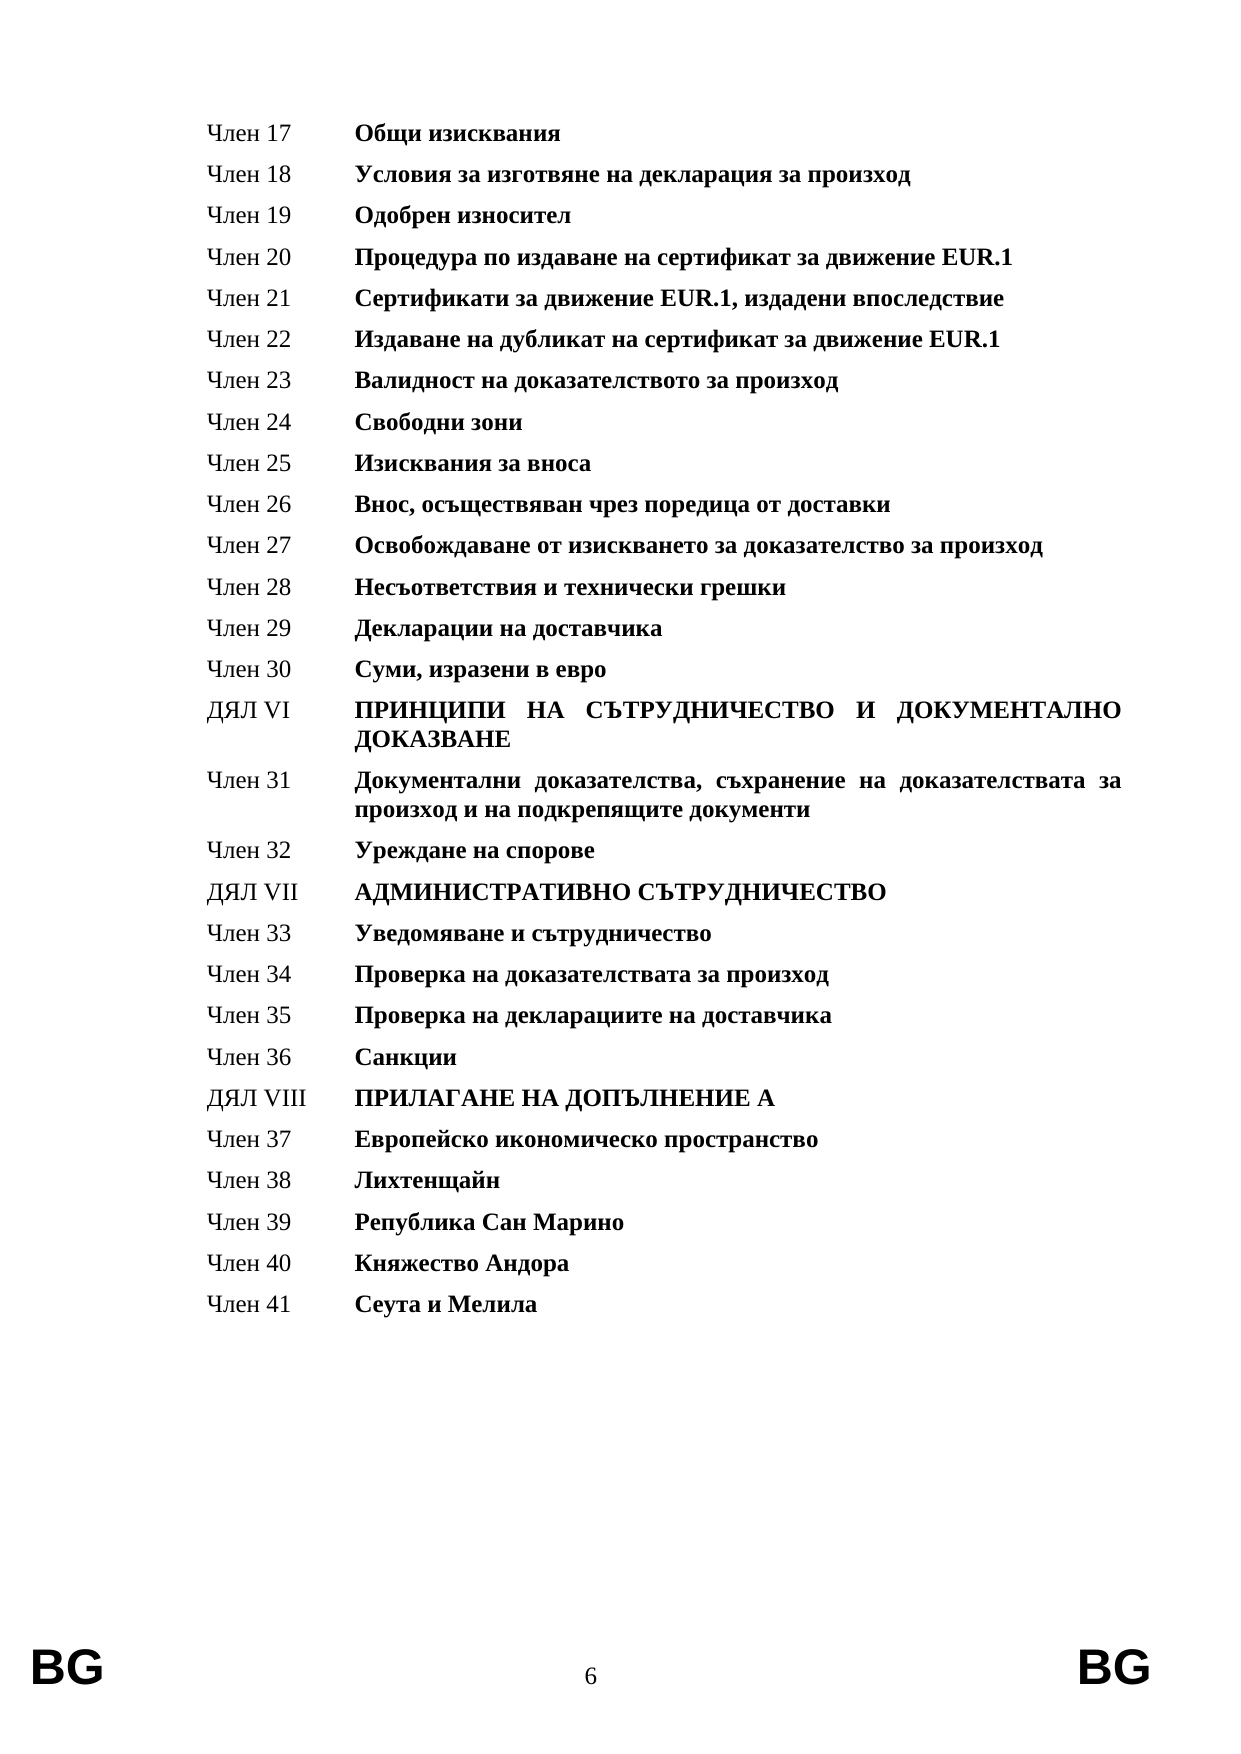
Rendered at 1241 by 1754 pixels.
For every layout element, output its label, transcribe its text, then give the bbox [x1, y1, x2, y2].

text Член 36 Санкции [207, 1042, 1122, 1071]
text Член 30 Суми, изразени в евро [207, 654, 1122, 683]
text ДЯЛ VII АДМИНИСТРАТИВНО СЪТРУДНИЧЕСТВО [207, 877, 1122, 906]
text Член 33 Уведомяване и сътрудничество [207, 918, 1122, 947]
text ДЯЛ VI ПРИНЦИПИ НА СЪТРУДНИЧЕСТВО И ДОКУМЕНТАЛНО ДОКАЗВАНЕ [207, 696, 1122, 753]
text Член 38 Лихтенщайн [207, 1166, 1122, 1194]
text Член 29 Декларации на доставчика [207, 613, 1122, 642]
text Член 41 Сеута и Мелила [207, 1289, 1122, 1318]
text Член 19 Одобрен износител [207, 201, 1122, 229]
text Член 26 Внос, осъществяван чрез поредица от доставки [207, 489, 1122, 518]
text Член 34 Проверка на доказателствата за произход [207, 959, 1122, 988]
text Член 39 Република Сан Марино [207, 1207, 1122, 1236]
text Член 32 Уреждане на спорове [207, 836, 1122, 864]
text Член 40 Княжество Андора [207, 1248, 1122, 1277]
text Член 37 Европейско икономическо пространство [207, 1124, 1122, 1153]
text Член 18 Условия за изготвяне на декларация за произход [207, 159, 1122, 188]
text Член 27 Освобождаване от изискването за доказателство за произход [207, 531, 1122, 559]
text Член 23 Валидност на доказателството за произход [207, 366, 1122, 394]
text Член 31 Документални доказателства, съхранение на доказателствата за произход и на подкрепящите документи [207, 766, 1122, 823]
text Член 21 Сертификати за движение EUR.1, издадени впоследствие [207, 283, 1122, 312]
text Член 17 Общи изисквания [207, 118, 1122, 147]
text Член 35 Проверка на декларациите на доставчика [207, 1001, 1122, 1029]
text ДЯЛ VIII ПРИЛАГАНЕ НА ДОПЪЛНЕНИЕ А [207, 1083, 1122, 1112]
text Член 28 Несъответствия и технически грешки [207, 572, 1122, 601]
text Член 24 Свободни зони [207, 407, 1122, 436]
text Член 25 Изисквания за вноса [207, 448, 1122, 477]
text Член 22 Издаване на дубликат на сертификат за движение EUR.1 [207, 324, 1122, 353]
text Член 20 Процедура по издаване на сертификат за движение EUR.1 [207, 242, 1122, 271]
